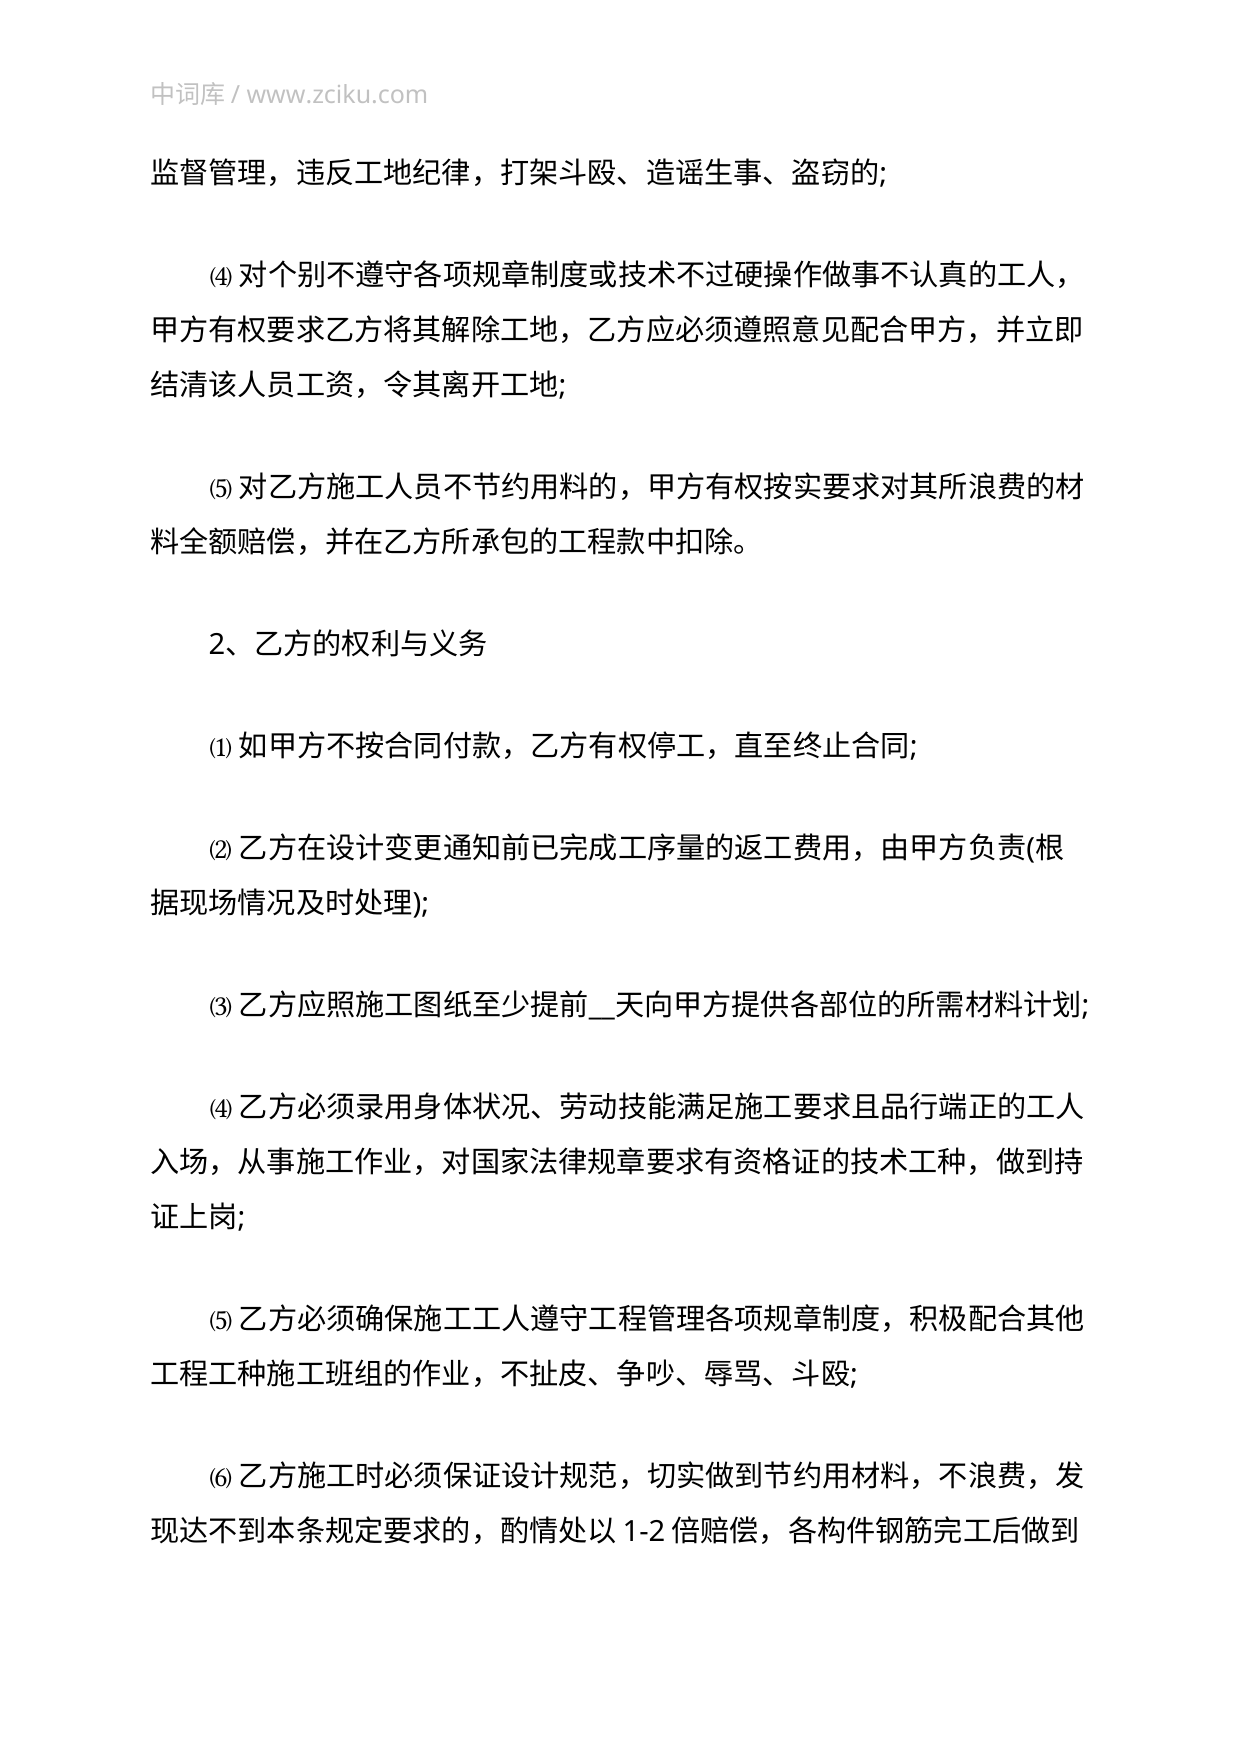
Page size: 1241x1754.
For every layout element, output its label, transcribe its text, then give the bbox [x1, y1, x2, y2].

text ⑷对个别不遵守各项规章制度或技术不过硬操作做事不认真的工人，甲方有权要求乙方将其解除工地，乙方应必须遵照意见配合甲方，并立即结清该人员工资，令其离开工地; [150, 252, 1090, 404]
text ⑸对乙方施工人员不节约用料的，甲方有权按实要求对其所浪费的材料全额赔偿，并在乙方所承包的工程款中扣除。 [150, 464, 1090, 561]
text ⑶乙方应照施工图纸至少提前__天向甲方提供各部位的所需材料计划; [150, 982, 1090, 1024]
text 2、乙方的权利与义务 [150, 621, 1090, 663]
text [150, 1452, 1090, 1550]
text ⑵乙方在设计变更通知前已完成工序量的返工费用，由甲方负责(根据现场情况及时处理); [150, 824, 1090, 922]
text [150, 150, 1090, 192]
text ⑷乙方必须录用身体状况、劳动技能满足施工要求且品行端正的工人入场，从事施工作业，对国家法律规章要求有资格证的技术工种，做到持证上岗; [150, 1083, 1090, 1236]
text ⑴如甲方不按合同付款，乙方有权停工，直至终止合同; [150, 723, 1090, 765]
text ⑸乙方必须确保施工工人遵守工程管理各项规章制度，积极配合其他工程工种施工班组的作业，不扯皮、争吵、辱骂、斗殴; [150, 1295, 1090, 1393]
